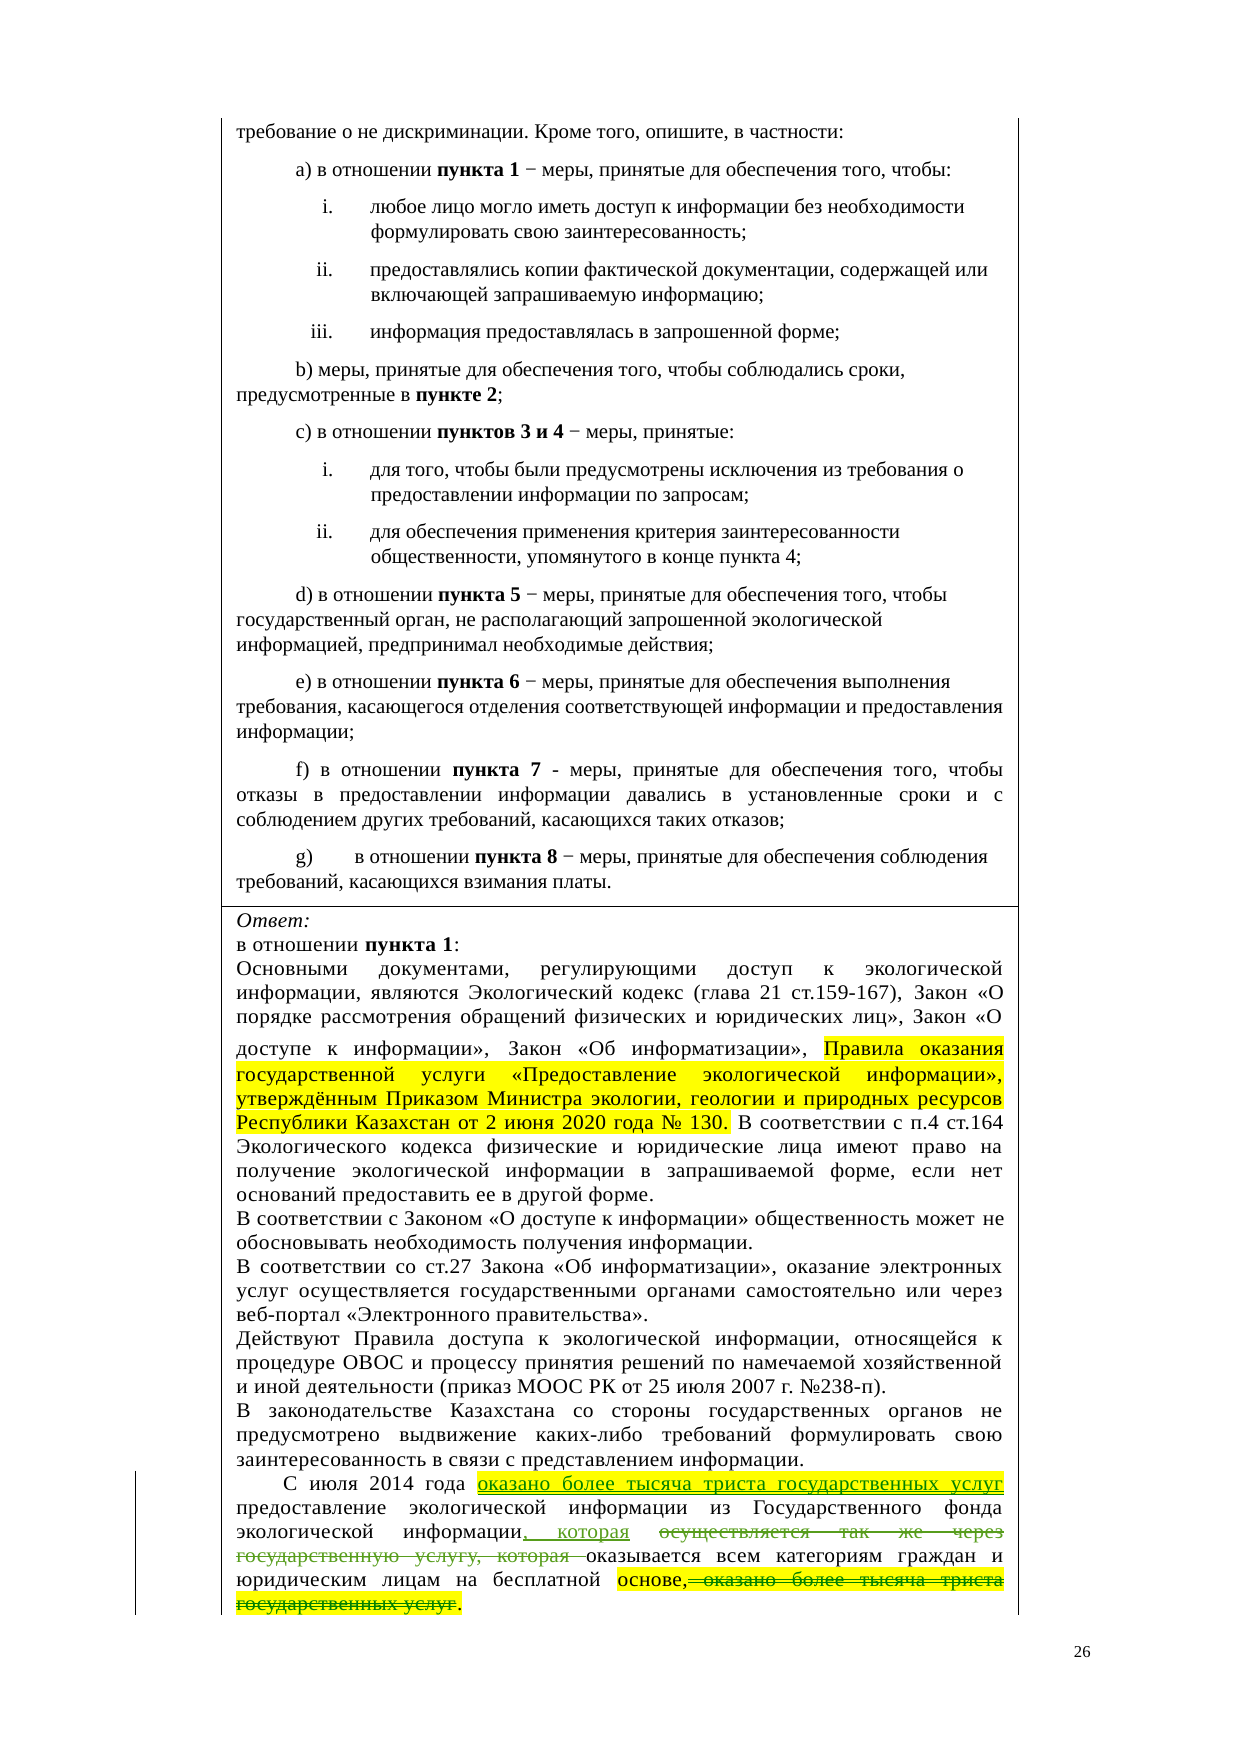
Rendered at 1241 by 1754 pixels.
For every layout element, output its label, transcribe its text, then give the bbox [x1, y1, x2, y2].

table_cell любое лицо могло иметь доступ к информации без необходимости формулировать свою заинтересованность; [222, 193, 1018, 256]
table_cell е) в отношении пункта 6 − меры, принятые для обеспечения выполнения требования, касающегося отделения соответствующей информации и предоставления информации; [222, 668, 1018, 756]
table_cell для обеспечения применения критерия заинтересованности общественности, упомянутого в конце пункта 4; [222, 518, 1018, 581]
table_cell d) в отношении пункта 5 − меры, принятые для обеспечения того, чтобы государственный орган, не располагающий запрошенной экологической информацией, предпринимал необходимые действия; [222, 581, 1018, 668]
table_cell для того, чтобы были предусмотрены исключения из требования о предоставлении информации по запросам; [222, 456, 1018, 518]
table_cell f) в отношении пункта 7 - меры, принятые для обеспечения того, чтобы отказы в предоставлении информации давались в установленные сроки и с соблюдением других требований, касающихся таких отказов; [222, 756, 1018, 843]
table_cell предоставлялись копии фактической документации, содержащей или включающей запрашиваемую информацию; [222, 256, 1018, 318]
table_cell информация предоставлялась в запрошенной форме; [222, 318, 1018, 356]
table_cell а) в отношении пункта 1 − меры, принятые для обеспечения того, чтобы: [222, 156, 1018, 193]
table_cell с) в отношении пунктов 3 и 4 − меры, принятые: [222, 418, 1018, 456]
table_cell g) в отношении пункта 8 − меры, принятые для обеспечения соблюдения требований, касающихся взимания платы. [222, 843, 1018, 906]
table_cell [222, 907, 1018, 1615]
table_cell b) меры, принятые для обеспечения того, чтобы соблюдались сроки, предусмотренные в пункте 2; [222, 356, 1018, 418]
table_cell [222, 118, 1018, 156]
